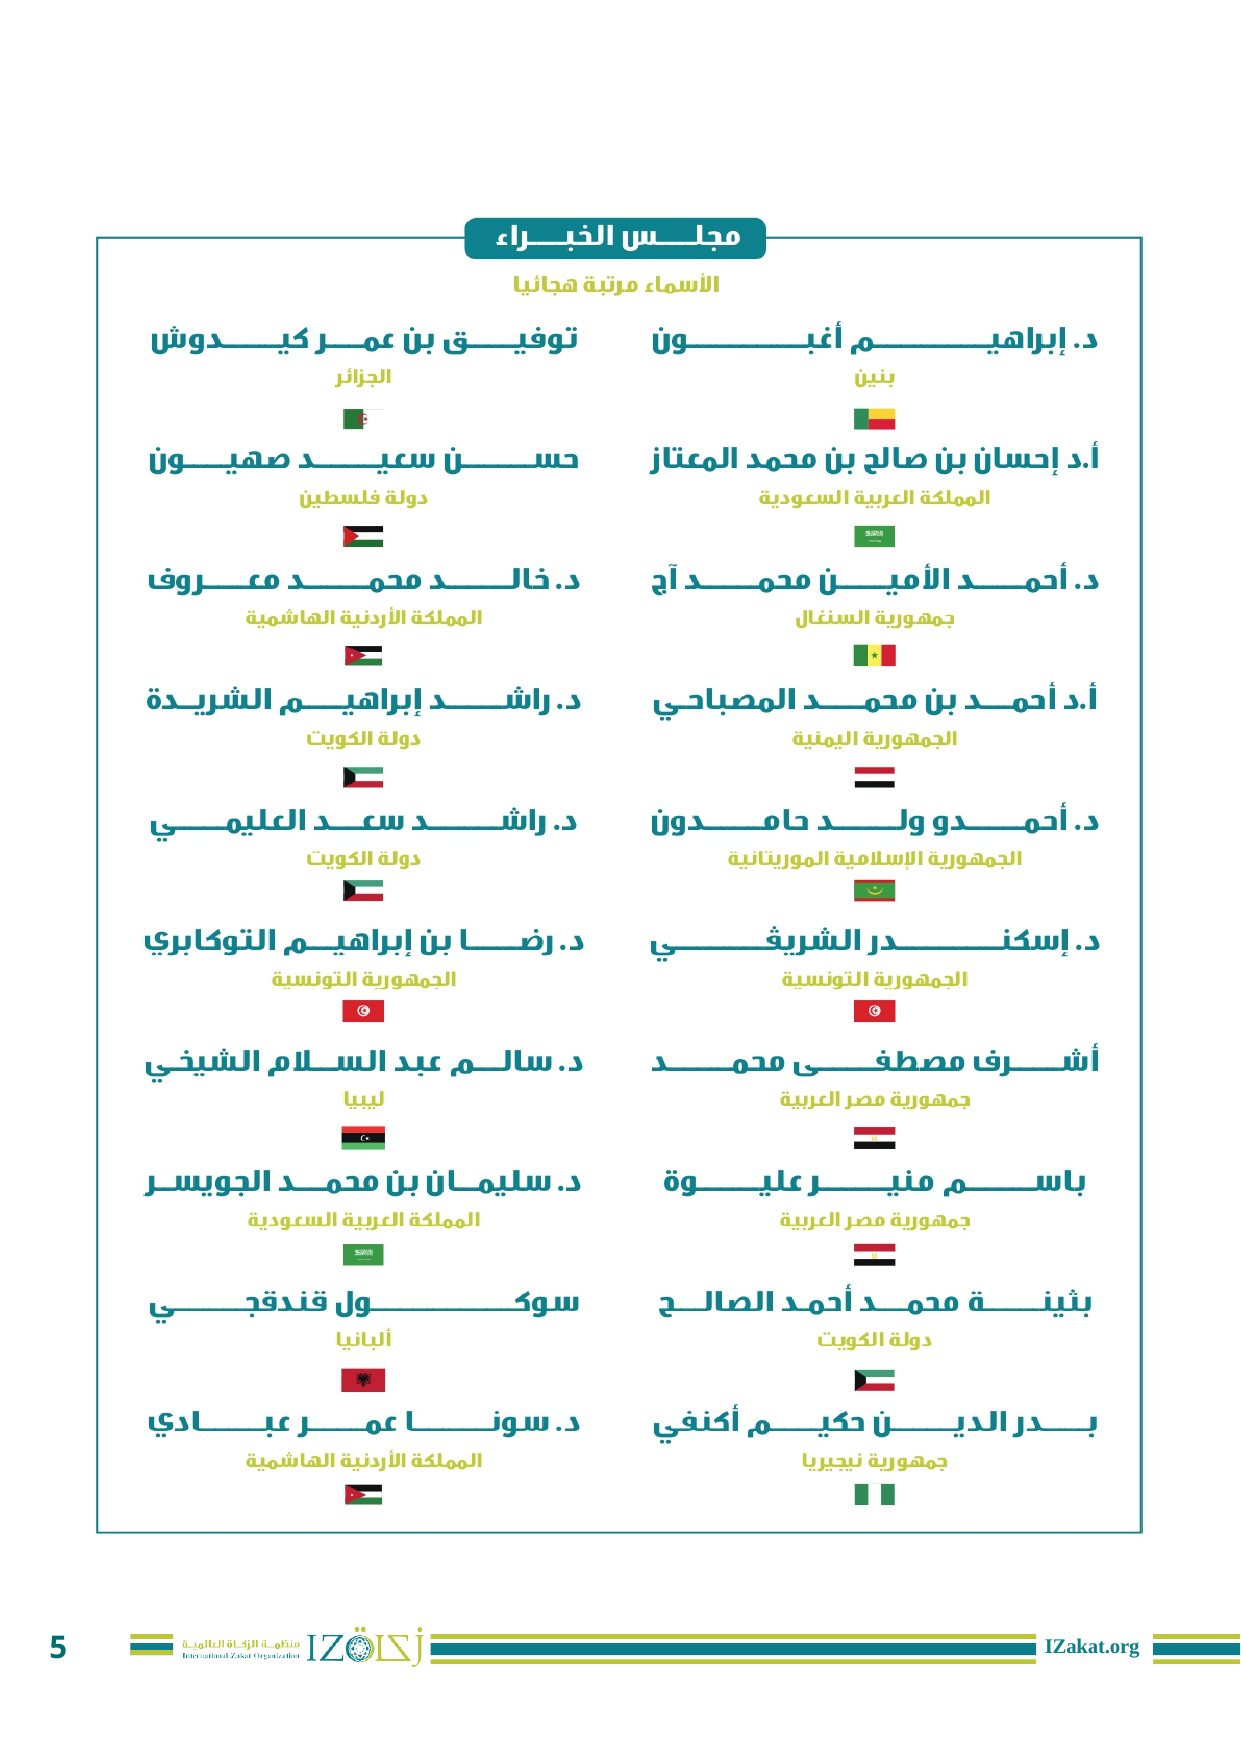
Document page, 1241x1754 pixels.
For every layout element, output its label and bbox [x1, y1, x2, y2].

picture [70, 192, 1167, 1548]
picture [182, 1627, 424, 1667]
